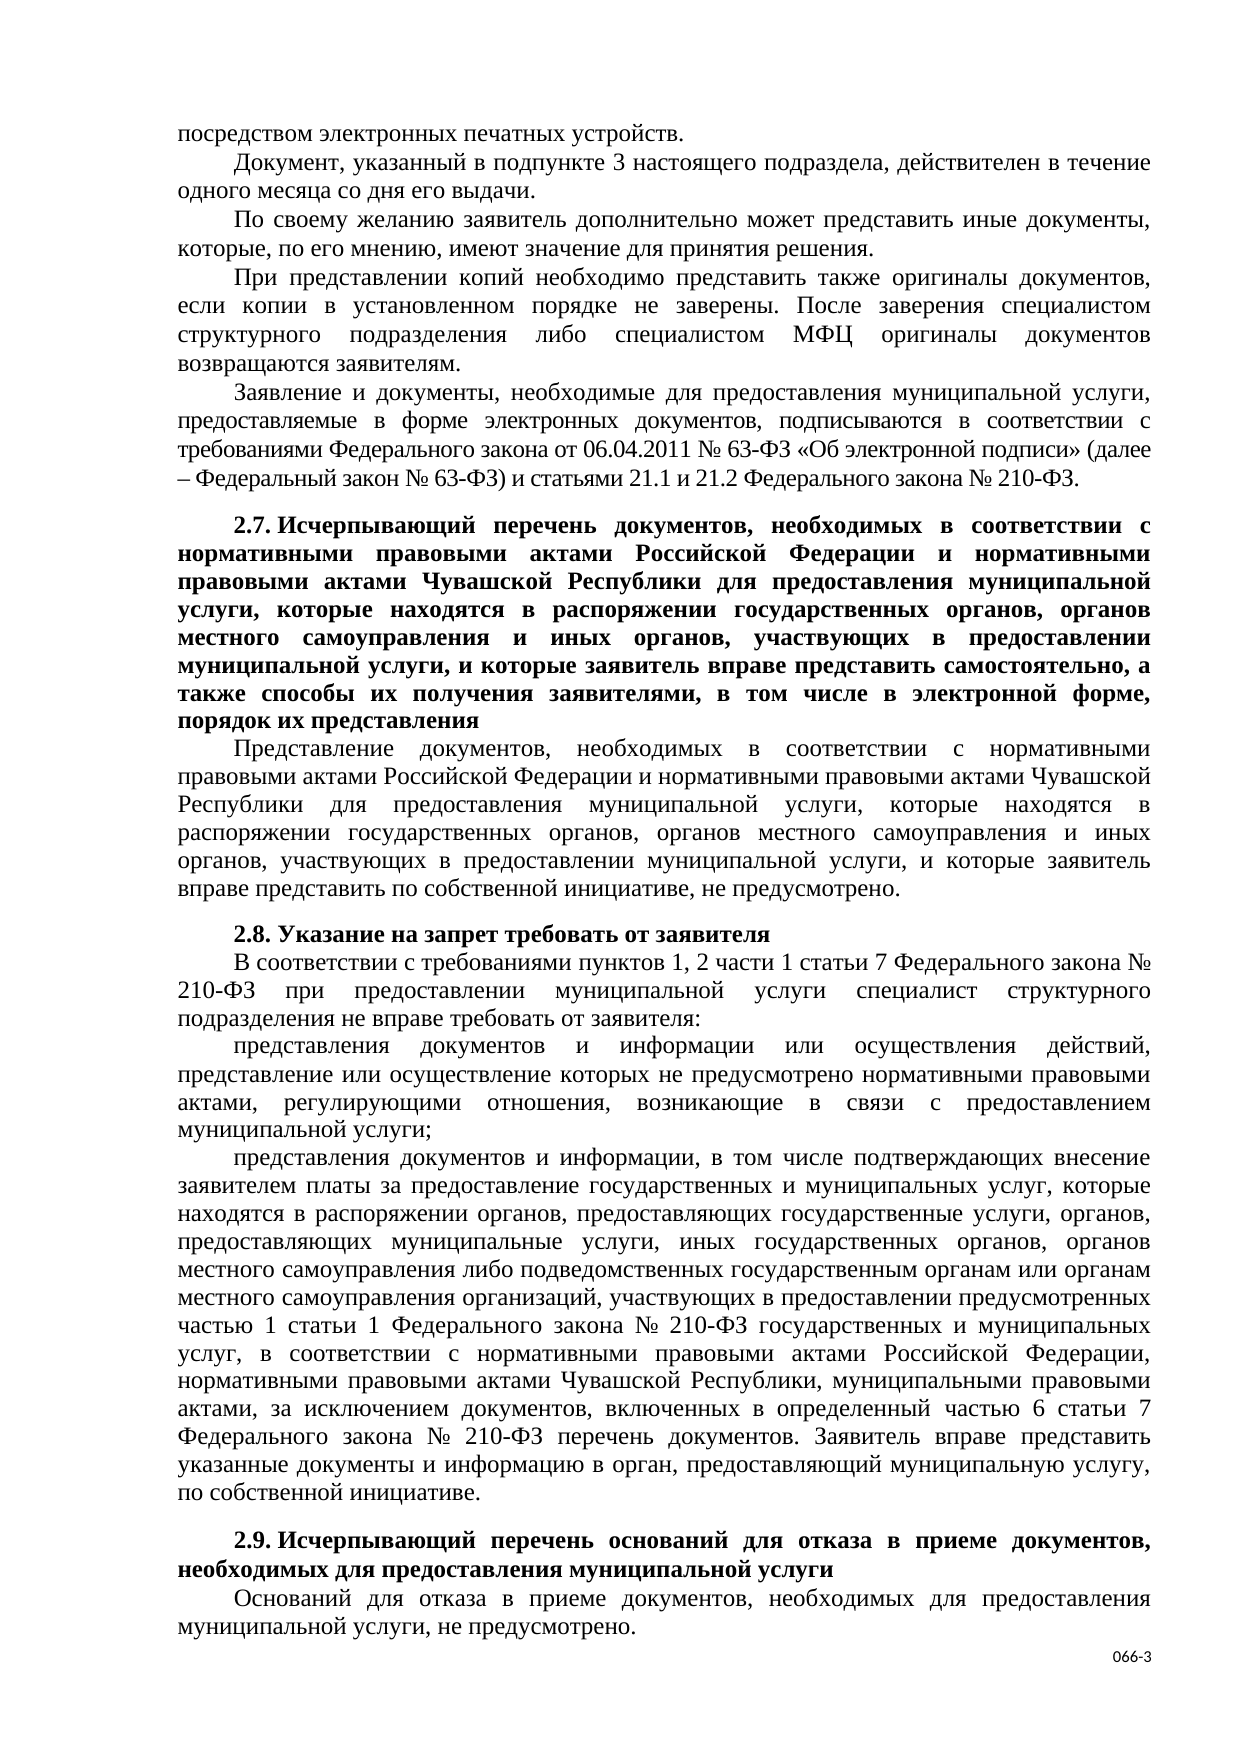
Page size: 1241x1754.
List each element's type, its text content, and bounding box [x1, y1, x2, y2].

text В соответствии с требованиями пунктов 1, 2 части 1 статьи 7 Федерального закона № 210-ФЗ при предоставлении муниципальной услуги специалист структурного подразделения не вправе требовать от заявителя: [177, 948, 1152, 1032]
text Заявление и документы, необходимые для предоставления муниципальной услуги, предоставляемые в форме электронных документов, подписываются в соответствии с требованиями Федерального закона от 06.04.2011 № 63-ФЗ «Об электронной подписи» (далее – Федеральный закон № 63-ФЗ) и статьями 21.1 и 21.2 Федерального закона № 210-ФЗ. [177, 377, 1152, 492]
text 2.8. Указание на запрет требовать от заявителя [177, 920, 1152, 948]
text представления документов и информации или осуществления действий, представление или осуществление которых не предусмотрено нормативными правовыми актами, регулирующими отношения, возникающие в связи с предоставлением муниципальной услуги; [177, 1032, 1152, 1143]
text Оснований для отказа в приеме документов, необходимых для предоставления муниципальной услуги, не предусмотрено. [177, 1583, 1152, 1640]
text 2.9. Исчерпывающий перечень оснований для отказа в приеме документов, необходимых для предоставления муниципальной услуги [177, 1525, 1152, 1583]
text 2.7. Исчерпывающий перечень документов, необходимых в соответствии с нормативными правовыми актами Российской Федерации и нормативными правовыми актами Чувашской Республики для предоставления муниципальной услуги, которые находятся в распоряжении государственных органов, органов местного самоуправления и иных органов, участвующих в предоставлении муниципальной услуги, и которые заявитель вправе представить самостоятельно, а также способы их получения заявителями, в том числе в электронной форме, порядок их представления [177, 511, 1152, 734]
text Документ, указанный в подпункте 3 настоящего подраздела, действителен в течение одного месяца со дня его выдачи. [177, 147, 1152, 204]
text При представлении копий необходимо представить также оригиналы документов, если копии в установленном порядке не заверены. После заверения специалистом структурного подразделения либо специалистом МФЦ оригиналы документов возвращаются заявителям. [177, 262, 1152, 377]
text Представление документов, необходимых в соответствии с нормативными правовыми актами Российской Федерации и нормативными правовыми актами Чувашской Республики для предоставления муниципальной услуги, которые находятся в распоряжении государственных органов, органов местного самоуправления и иных органов, участвующих в предоставлении муниципальной услуги, и которые заявитель вправе представить по собственной инициативе, не предусмотрено. [177, 734, 1152, 902]
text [177, 118, 1152, 147]
text представления документов и информации, в том числе подтверждающих внесение заявителем платы за предоставление государственных и муниципальных услуг, которые находятся в распоряжении органов, предоставляющих государственные услуги, органов, предоставляющих муниципальные услуги, иных государственных органов, органов местного самоуправления либо подведомственных государственным органам или органам местного самоуправления организаций, участвующих в предоставлении предусмотренных частью 1 статьи 1 Федерального закона № 210-ФЗ государственных и муниципальных услуг, в соответствии с нормативными правовыми актами Российской Федерации, нормативными правовыми актами Чувашской Республики, муниципальными правовыми актами, за исключением документов, включенных в определенный частью 6 статьи 7 Федерального закона № 210-ФЗ перечень документов. Заявитель вправе представить указанные документы и информацию в орган, предоставляющий муниципальную услугу, по собственной инициативе. [177, 1143, 1152, 1506]
text По своему желанию заявитель дополнительно может представить иные документы, которые, по его мнению, имеют значение для принятия решения. [177, 204, 1152, 262]
